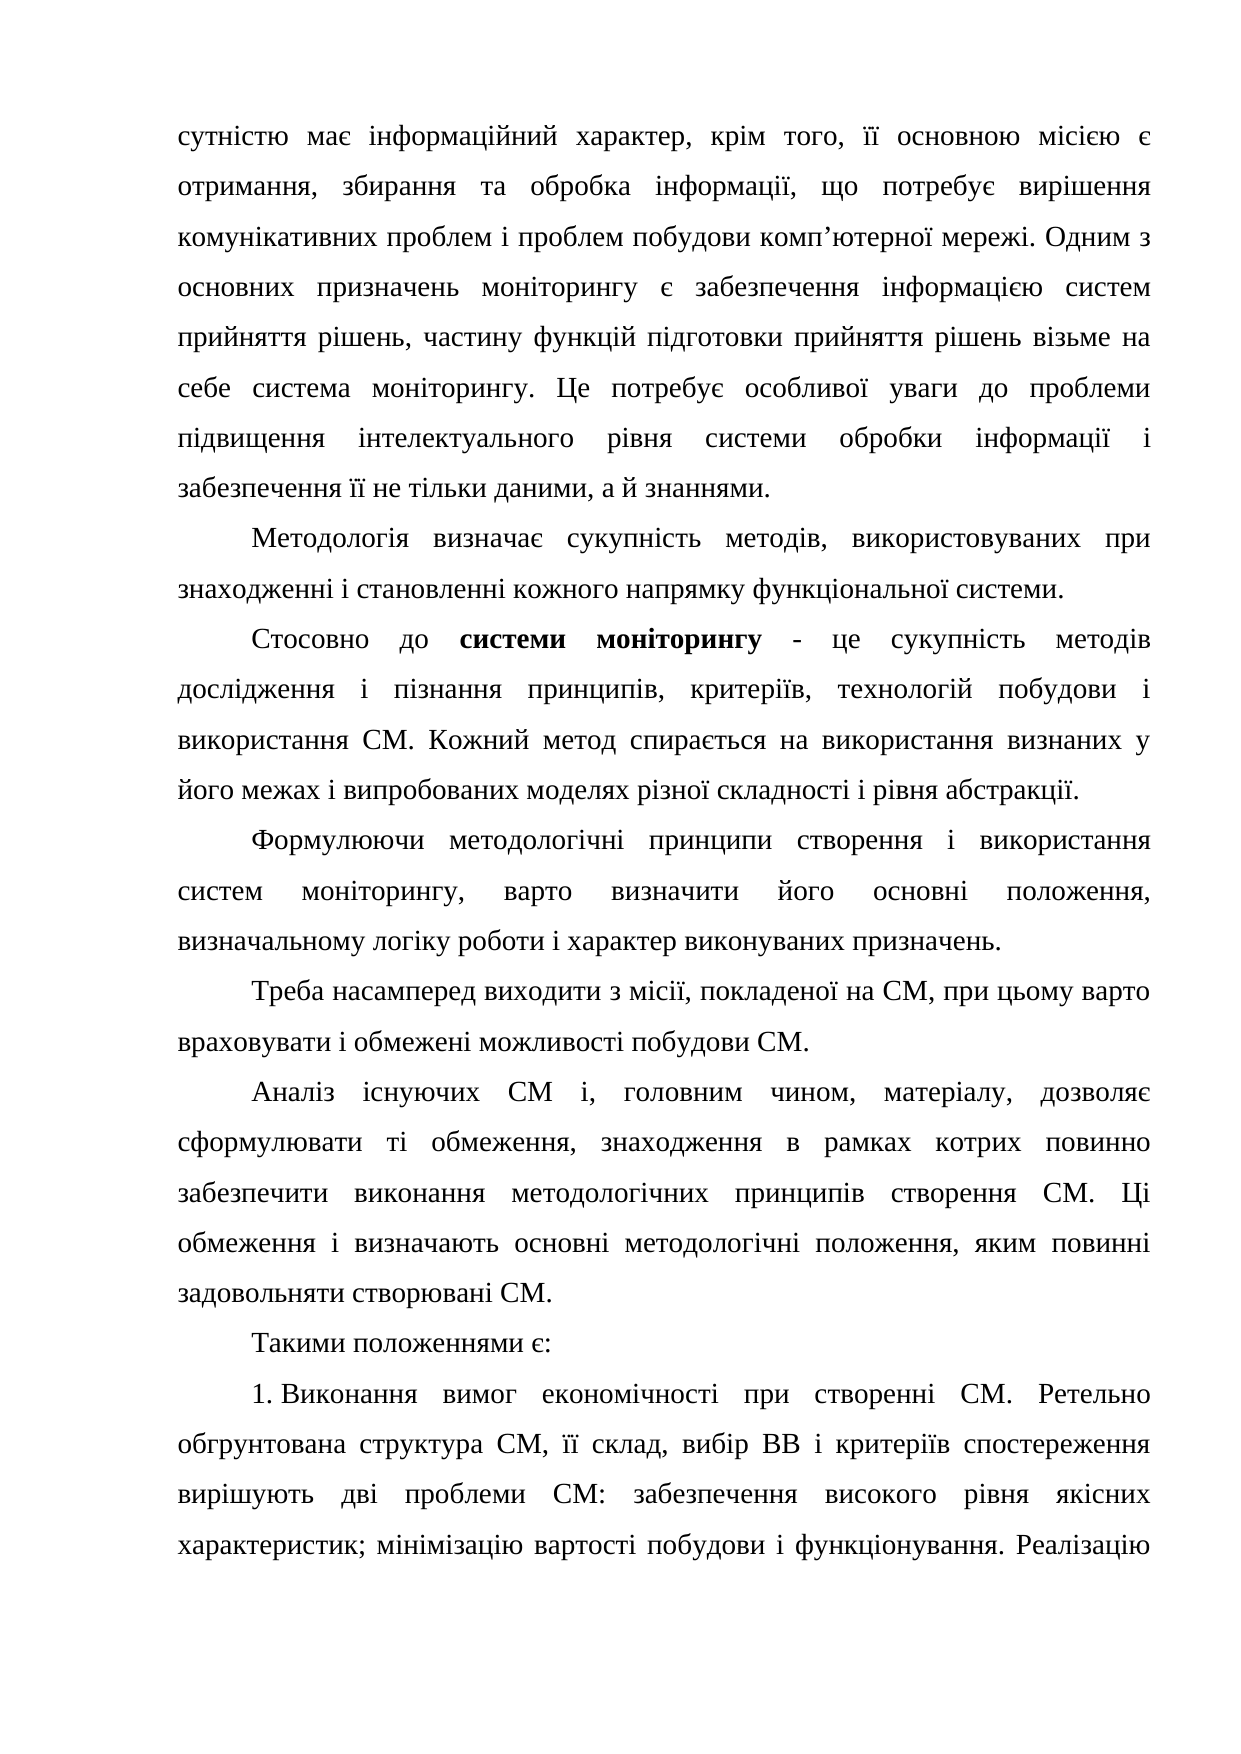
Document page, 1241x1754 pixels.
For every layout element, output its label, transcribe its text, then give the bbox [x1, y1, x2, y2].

text Треба насамперед виходити з місії, покладеної на СМ, при цьому варто враховувати і обмежені можливості побудови СМ. [177, 973, 1152, 1057]
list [177, 1376, 1152, 1560]
text Стосовно до системи моніторингу - це сукупність методів дослідження і пізнання принципів, критеріїв, технологій побудови і використання СМ. Кожний метод спирається на використання визнаних у його межах і випробованих моделях різної складності і рівня абстракції. [177, 621, 1152, 806]
text Методологія визначає сукупність методів, використовуваних при знаходженні і становленні кожного напрямку функціональної системи. [177, 521, 1152, 604]
text Аналіз існуючих СМ і, головним чином, матеріалу, дозволяє сформулювати ті обмеження, знаходження в рамках котрих повинно забезпечити виконання методологічних принципів створення СМ. Ці обмеження і визначають основні методологічні положення, яким повинні задовольняти створювані СМ. [177, 1074, 1152, 1309]
text Формулюючи методологічні принципи створення і використання систем моніторингу, варто визначити його основні положення, визначальному логіку роботи і характер виконуваних призначень. [177, 822, 1152, 957]
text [177, 118, 1152, 504]
text Такими положеннями є: [177, 1326, 1152, 1359]
